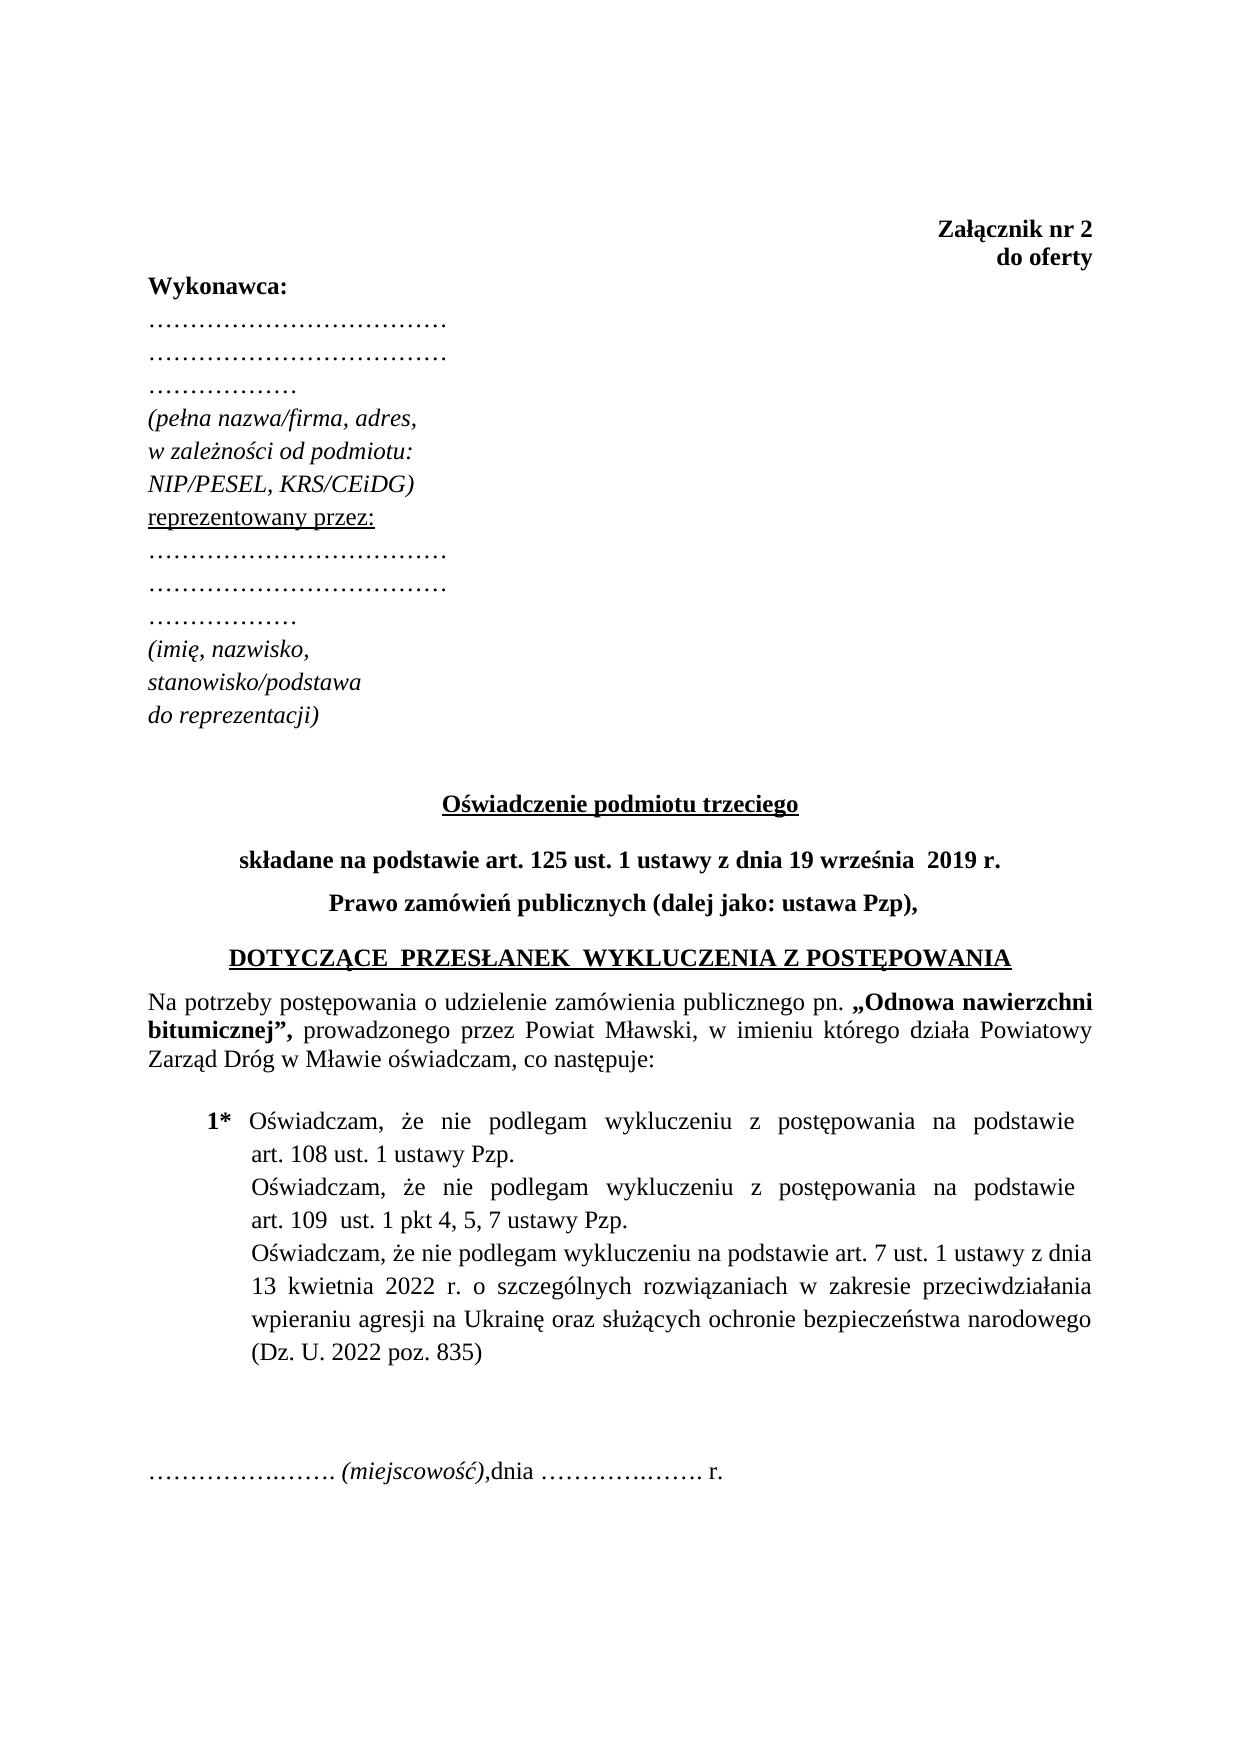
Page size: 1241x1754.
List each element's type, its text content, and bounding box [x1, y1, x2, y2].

text Prawo zamówień publicznych (dalej jako: ustawa Pzp), [148, 888, 1093, 917]
text reprezentowany przez: [148, 502, 1093, 531]
text (pełna nazwa/firma, adres, w zależności od podmiotu: NIP/PESEL, KRS/CEiDG) [148, 403, 472, 498]
text Oświadczam, że nie podlegam wykluczeniu na podstawie art. 7 ust. 1 ustawy z dnia 13 kwietnia 2022 r. o szczególnych rozwiązaniach w zakresie przeciwdziałania wpieraniu agresji na Ukrainę oraz służących ochronie bezpieczeństwa narodowego (Dz. U. 2022 poz. 835) [251, 1238, 1093, 1366]
text ……………………………………………………………………………… [148, 304, 472, 399]
text Oświadczenie podmiotu trzeciego [148, 789, 1093, 818]
text Załącznik nr 2 [185, 214, 1093, 242]
text …………….……. (miejscowość),dnia ………….……. r. [148, 1456, 1093, 1485]
text DOTYCZĄCE PRZESŁANEK WYKLUCZENIA Z POSTĘPOWANIA [148, 943, 1093, 972]
text 1* Oświadczam, że nie podlegam wykluczeniu z postępowania na podstawie art. 108 ust. 1 ustawy Pzp. [207, 1106, 1093, 1168]
text ……………………………………………………………………………… [148, 535, 472, 630]
text Wykonawca: [148, 271, 1093, 300]
text Oświadczam, że nie podlegam wykluczeniu z postępowania na podstawie art. 109 ust. 1 pkt 4, 5, 7 ustawy Pzp. [251, 1172, 1093, 1234]
text do oferty [148, 242, 1093, 271]
text Na potrzeby postępowania o udzielenie zamówienia publicznego pn. „Odnowa nawierzchni bitumicznej”, prowadzonego przez Powiat Mławski, w imieniu którego działa Powiatowy Zarząd Dróg w Mławie oświadczam, co następuje: [148, 987, 1093, 1073]
text składane na podstawie art. 125 ust. 1 ustawy z dnia 19 września 2019 r. [148, 845, 1093, 873]
text (imię, nazwisko, stanowisko/podstawa do reprezentacji) [148, 634, 472, 729]
